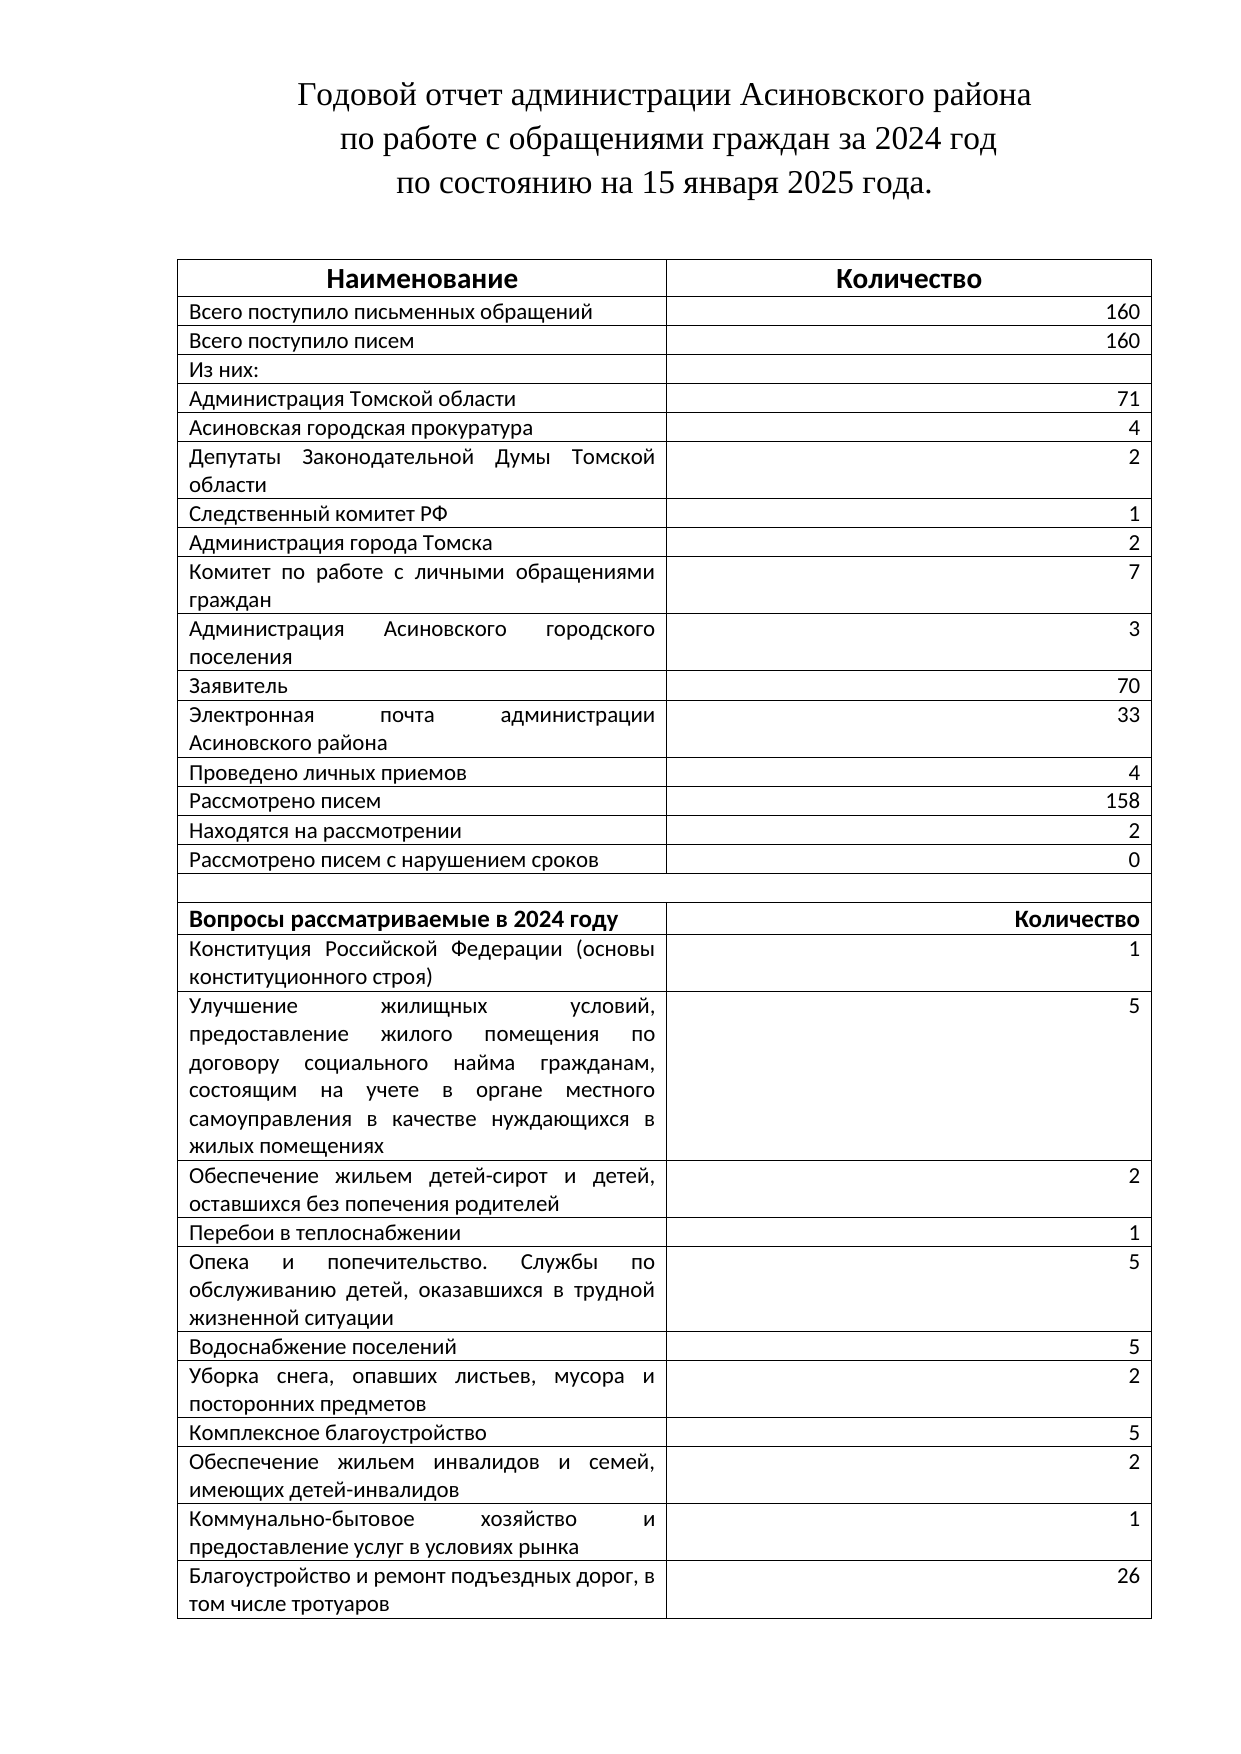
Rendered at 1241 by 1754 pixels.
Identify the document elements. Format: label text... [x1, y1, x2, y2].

table_cell Комитет по работе с личными обращениями граждан [178, 557, 666, 613]
table_cell 5 [667, 992, 1151, 1160]
text по состоянию на 15 января 2025 года. [177, 162, 1152, 200]
table_cell Заявитель [178, 671, 666, 699]
table_cell 4 [667, 413, 1151, 441]
table_cell 7 [667, 557, 1151, 613]
table_cell Количество [667, 903, 1151, 933]
table_cell 2 [667, 1361, 1151, 1417]
table_cell [667, 355, 1151, 383]
table_cell Находятся на рассмотрении [178, 816, 666, 844]
table_cell 5 [667, 1332, 1151, 1360]
table_cell Улучшение жилищных условий, предоставление жилого помещения по договору социального найма гражданам, состоящим на учете в органе местного самоуправления в качестве нуждающихся в жилых помещениях [178, 992, 666, 1160]
table_cell Всего поступило письменных обращений [178, 297, 666, 325]
table_cell Обеспечение жильем детей-сирот и детей, оставшихся без попечения родителей [178, 1161, 666, 1217]
table_cell Рассмотрено писем [178, 787, 666, 815]
table_cell 4 [667, 758, 1151, 786]
table_cell 158 [667, 787, 1151, 815]
table_cell Из них: [178, 355, 666, 383]
table_cell 2 [667, 1161, 1151, 1217]
table_cell 3 [667, 614, 1151, 670]
table_cell Уборка снега, опавших листьев, мусора и посторонних предметов [178, 1361, 666, 1417]
table_cell Благоустройство и ремонт подъездных дорог, в том числе тротуаров [178, 1561, 666, 1617]
table_cell Следственный комитет РФ [178, 499, 666, 527]
table_cell 2 [667, 442, 1151, 498]
table_cell Перебои в теплоснабжении [178, 1218, 666, 1246]
table_cell Комплексное благоустройство [178, 1418, 666, 1446]
table_header Наименование [178, 260, 666, 296]
table_cell Депутаты Законодательной Думы Томской области [178, 442, 666, 498]
table_cell Вопросы рассматриваемые в 2024 году [178, 903, 666, 933]
table_cell 70 [667, 671, 1151, 699]
text по работе с обращениями граждан за 2024 год [177, 118, 1152, 156]
table_cell Проведено личных приемов [178, 758, 666, 786]
table_cell 2 [667, 816, 1151, 844]
table_cell Коммунально-бытовое хозяйство и предоставление услуг в условиях рынка [178, 1504, 666, 1560]
table_cell 1 [667, 1504, 1151, 1560]
table_cell Рассмотрено писем с нарушением сроков [178, 845, 666, 873]
table_cell Опека и попечительство. Службы по обслуживанию детей, оказавшихся в трудной жизненной ситуации [178, 1247, 666, 1331]
table_cell 1 [667, 499, 1151, 527]
table_cell 160 [667, 326, 1151, 354]
table_cell Обеспечение жильем инвалидов и семей, имеющих детей-инвалидов [178, 1447, 666, 1503]
table_cell 33 [667, 701, 1151, 757]
table_cell Администрация Томской области [178, 384, 666, 412]
table_cell Электронная почта администрации Асиновского района [178, 701, 666, 757]
table_cell Всего поступило писем [178, 326, 666, 354]
table_cell 1 [667, 1218, 1151, 1246]
table_cell 26 [667, 1561, 1151, 1617]
table_cell 2 [667, 528, 1151, 556]
table_cell 5 [667, 1418, 1151, 1446]
table_cell Асиновская городская прокуратура [178, 413, 666, 441]
table_cell 160 [667, 297, 1151, 325]
table_header Количество [667, 260, 1151, 296]
table_cell Водоснабжение поселений [178, 1332, 666, 1360]
table_cell 5 [667, 1247, 1151, 1331]
table_cell [178, 874, 1151, 902]
table_cell 71 [667, 384, 1151, 412]
text Годовой отчет администрации Асиновского района [177, 74, 1152, 112]
table_cell Конституция Российской Федерации (основы конституционного строя) [178, 935, 666, 991]
table_cell 1 [667, 935, 1151, 991]
table_cell Администрация Асиновского городского поселения [178, 614, 666, 670]
table_cell 0 [667, 845, 1151, 873]
table_cell 2 [667, 1447, 1151, 1503]
table_cell Администрация города Томска [178, 528, 666, 556]
